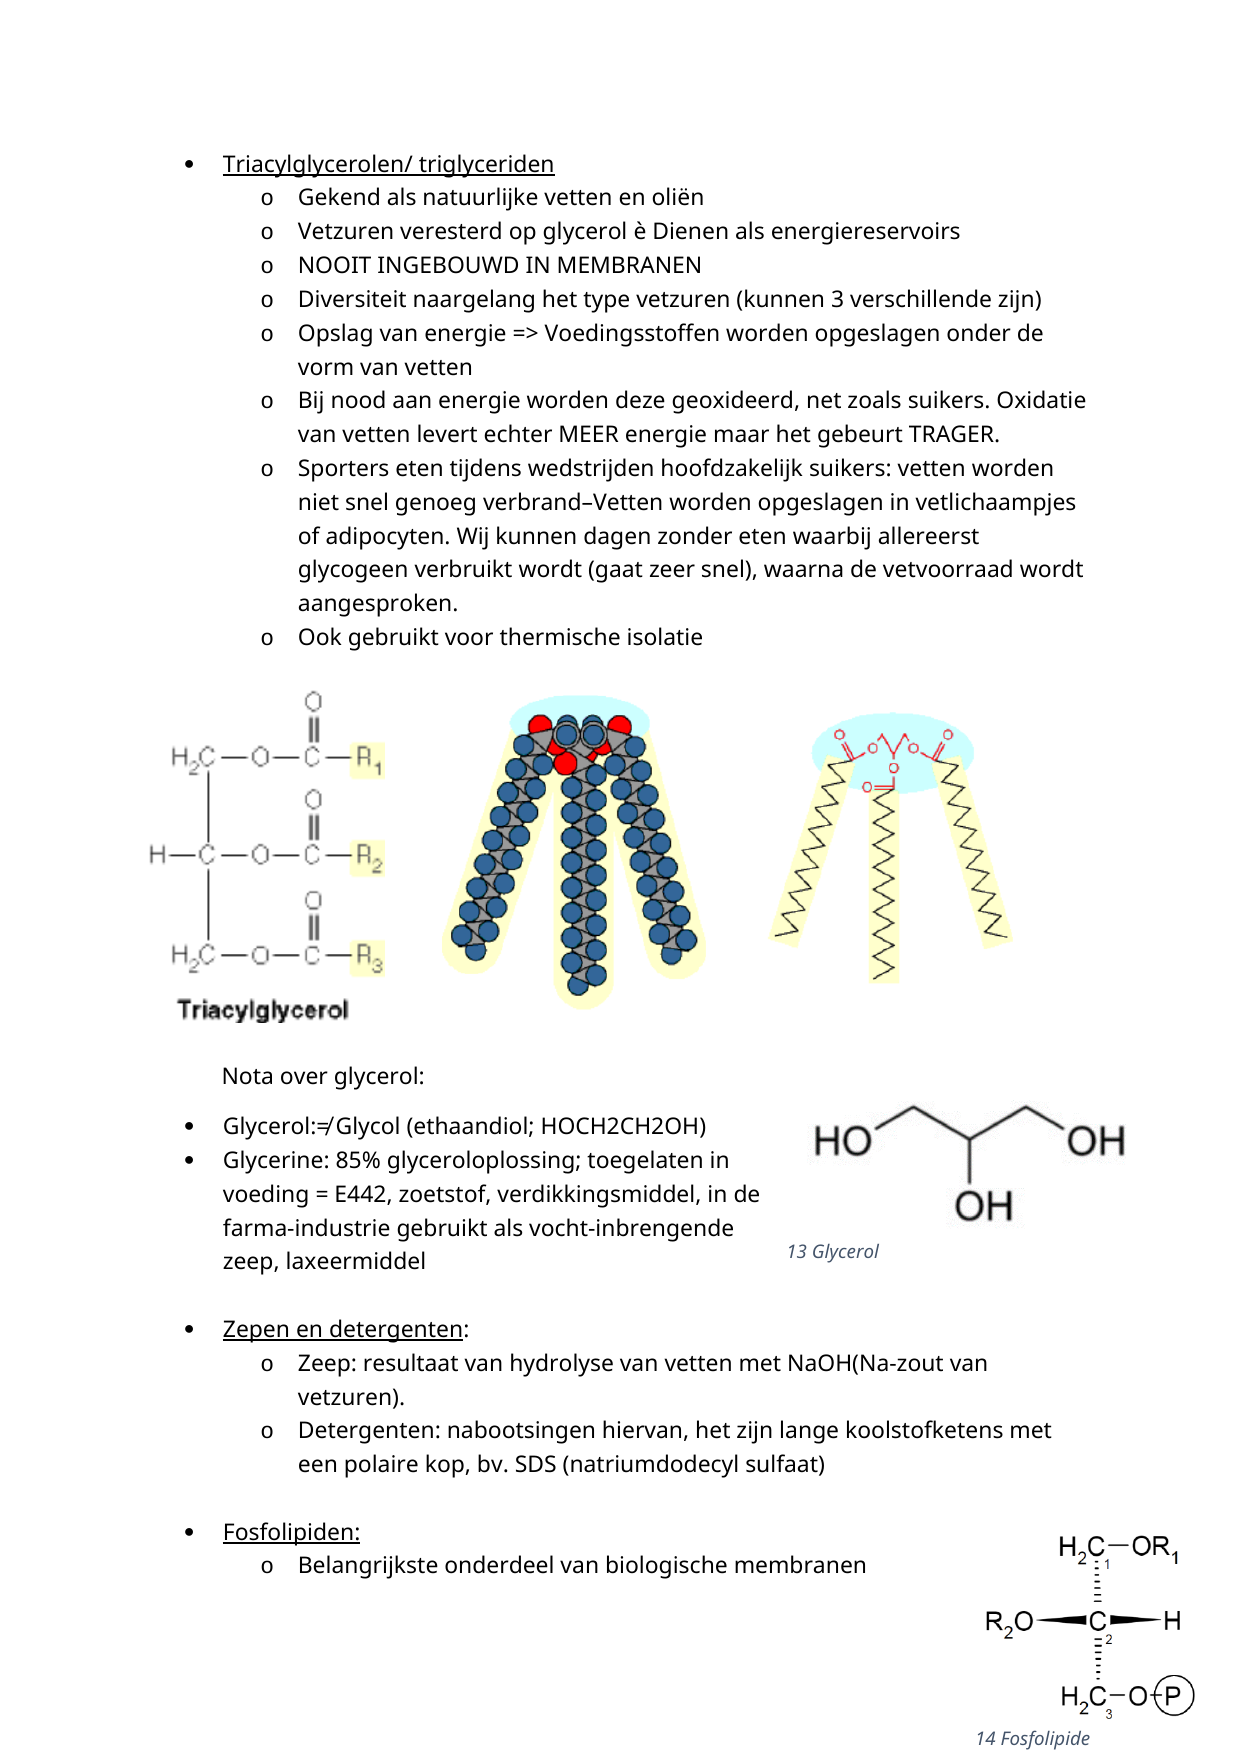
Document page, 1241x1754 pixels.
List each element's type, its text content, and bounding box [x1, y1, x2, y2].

list Bij nood aan energie worden deze geoxideerd, net zoals suikers. Oxidatie van vetten levert echter MEER energie maar het gebeurt TRAGER. [260, 384, 1093, 449]
picture [786, 1080, 1135, 1229]
picture [147, 671, 1024, 1041]
list Fosfolipiden: [185, 1516, 1093, 1547]
list Zepen en detergenten: [185, 1313, 1093, 1344]
list Zeep: resultaat van hydrolyse van vetten met NaOH(Na-zout van vetzuren). [260, 1347, 1093, 1412]
list Glycerol:≠ Glycol (ethaandiol; HOCH2CH2OH) [185, 1110, 786, 1142]
picture [973, 1528, 1201, 1723]
list Diversiteit naargelang het type vetzuren (kunnen 3 verschillende zijn) [260, 283, 1093, 314]
list NOOIT INGEBOUWD IN MEMBRANEN [260, 249, 1093, 280]
list Triacylglycerolen/ triglyceriden [185, 148, 1093, 179]
list Ook gebruikt voor thermische isolatie [260, 621, 1093, 652]
list Belangrijkste onderdeel van biologische membranen [260, 1549, 973, 1581]
list Opslag van energie => Voedingsstoffen worden opgeslagen onder de vorm van vetten [260, 317, 1093, 382]
text Nota over glycerol: [148, 1060, 1093, 1091]
list Sporters eten tijdens wedstrijden hoofdzakelijk suikers: vetten worden niet snel genoeg verbrand–Vetten worden opgeslagen in vetlichaampjes of adipocyten. Wij kunnen dagen zonder eten waarbij allereerst glycogeen verbruikt wordt (gaat zeer snel), waarna de vetvoorraad wordt aangesproken. [260, 452, 1093, 618]
list Detergenten: nabootsingen hiervan, het zijn lange koolstofketens met een polaire kop, bv. SDS (natriumdodecyl sulfaat) [260, 1414, 1093, 1479]
list Gekend als natuurlijke vetten en oliën [260, 181, 1093, 213]
list Glycerine: 85% glyceroloplossing; toegelaten in voeding = E442, zoetstof, verdikkingsmiddel, in de farma-industrie gebruikt als vocht-inbrengende zeep, laxeermiddel [185, 1144, 1093, 1277]
list Vetzuren veresterd op glycerol è Dienen als energiereservoirs [260, 215, 1093, 247]
